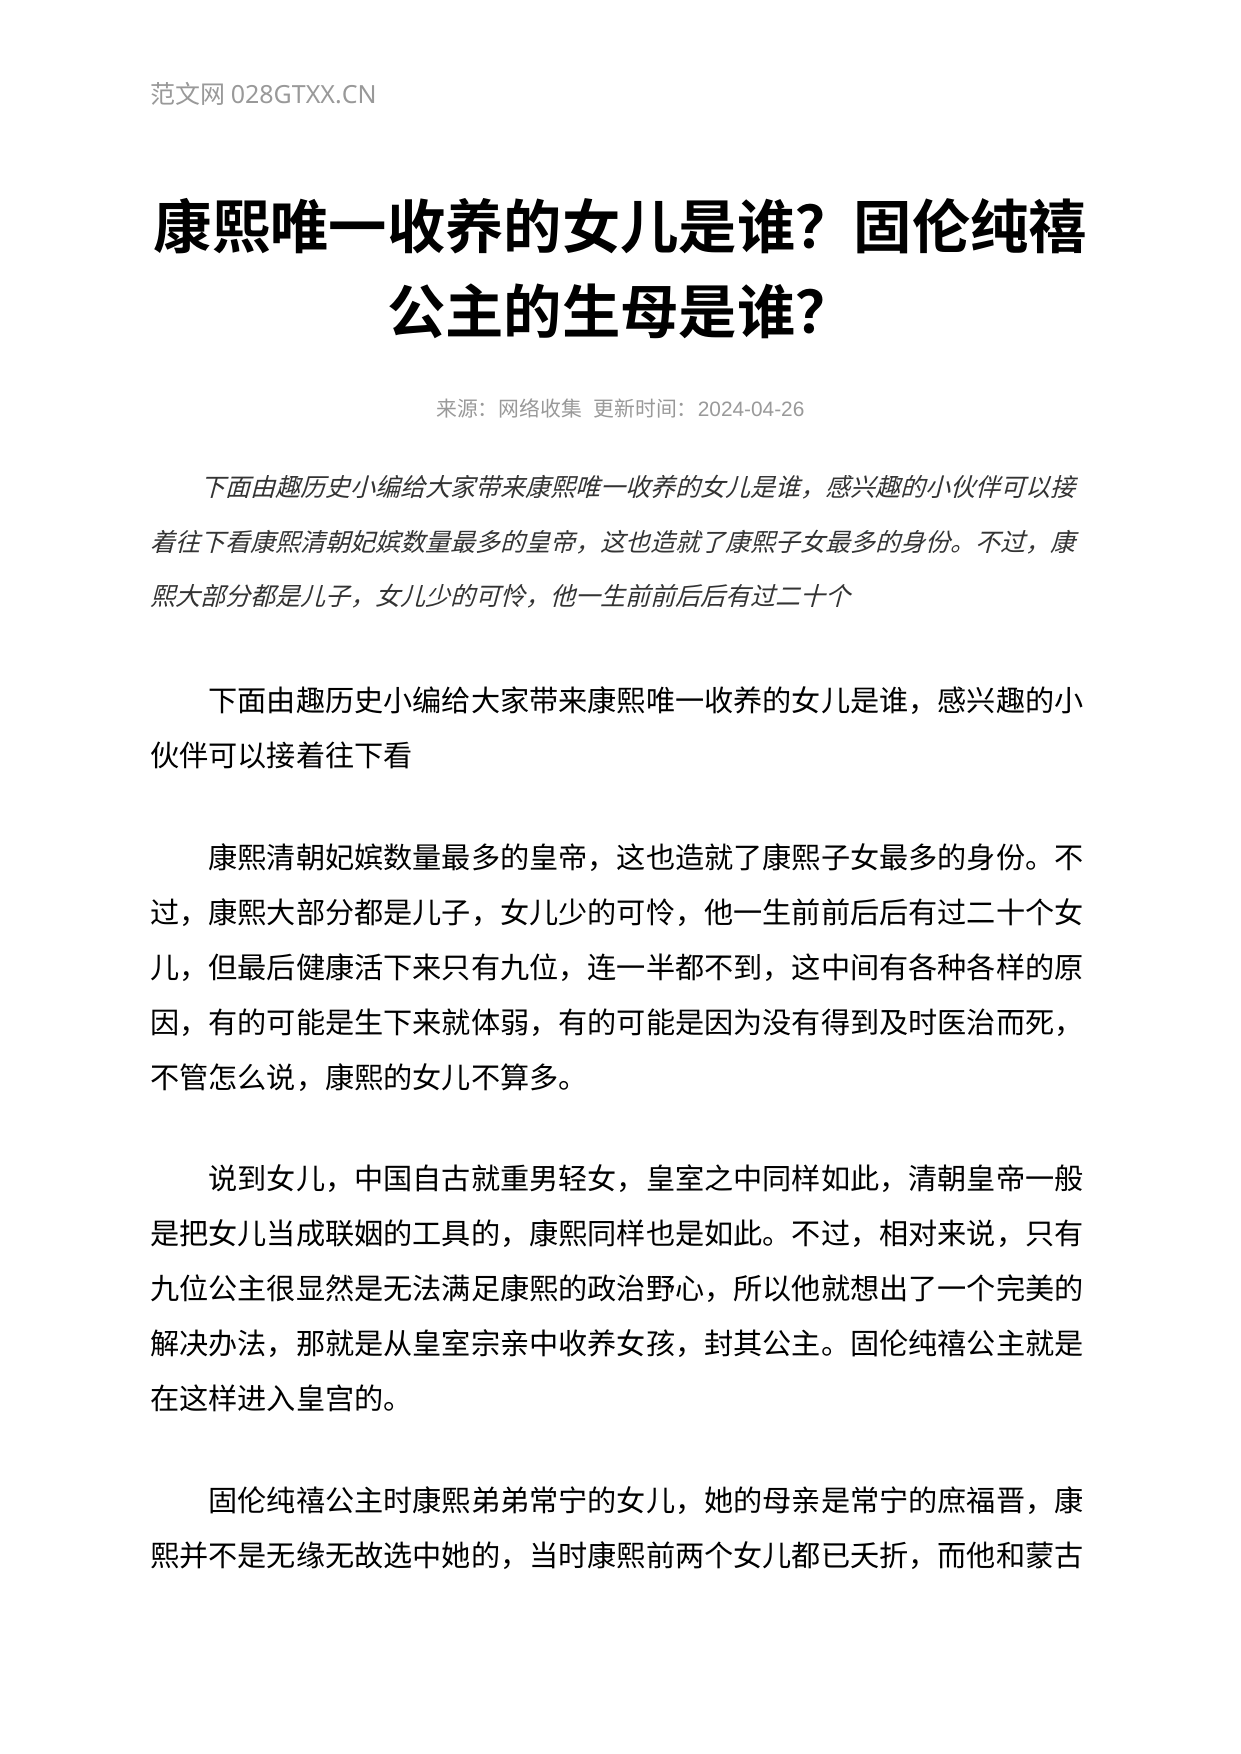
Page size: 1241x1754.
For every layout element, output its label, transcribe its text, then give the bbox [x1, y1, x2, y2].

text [150, 1477, 1090, 1574]
text 康熙清朝妃嫔数量最多的皇帝，这也造就了康熙子女最多的身份。不过，康熙大部分都是儿子，女儿少的可怜，他一生前前后后有过二十个女儿，但最后健康活下来只有九位，连一半都不到，这中间有各种各样的原因，有的可能是生下来就体弱，有的可能是因为没有得到及时医治而死，不管怎么说，康熙的女儿不算多。 [150, 834, 1090, 1096]
text 说到女儿，中国自古就重男轻女，皇室之中同样如此，清朝皇帝一般是把女儿当成联姻的工具的，康熙同样也是如此。不过，相对来说，只有九位公主很显然是无法满足康熙的政治野心，所以他就想出了一个完美的解决办法，那就是从皇室宗亲中收养女孩，封其公主。固伦纯禧公主就是在这样进入皇宫的。 [150, 1156, 1090, 1418]
text 下面由趣历史小编给大家带来康熙唯一收养的女儿是谁，感兴趣的小伙伴可以接着往下看康熙清朝妃嫔数量最多的皇帝，这也造就了康熙子女最多的身份。不过，康熙大部分都是儿子，女儿少的可怜，他一生前前后后有过二十个 [150, 468, 1090, 613]
text 下面由趣历史小编给大家带来康熙唯一收养的女儿是谁，感兴趣的小伙伴可以接着往下看 [150, 678, 1090, 775]
subtitle 康熙唯一收养的女儿是谁？固伦纯禧公主的生母是谁？ [150, 181, 1090, 350]
text 来源：网络收集 更新时间：2024-04-26 [150, 397, 1090, 421]
